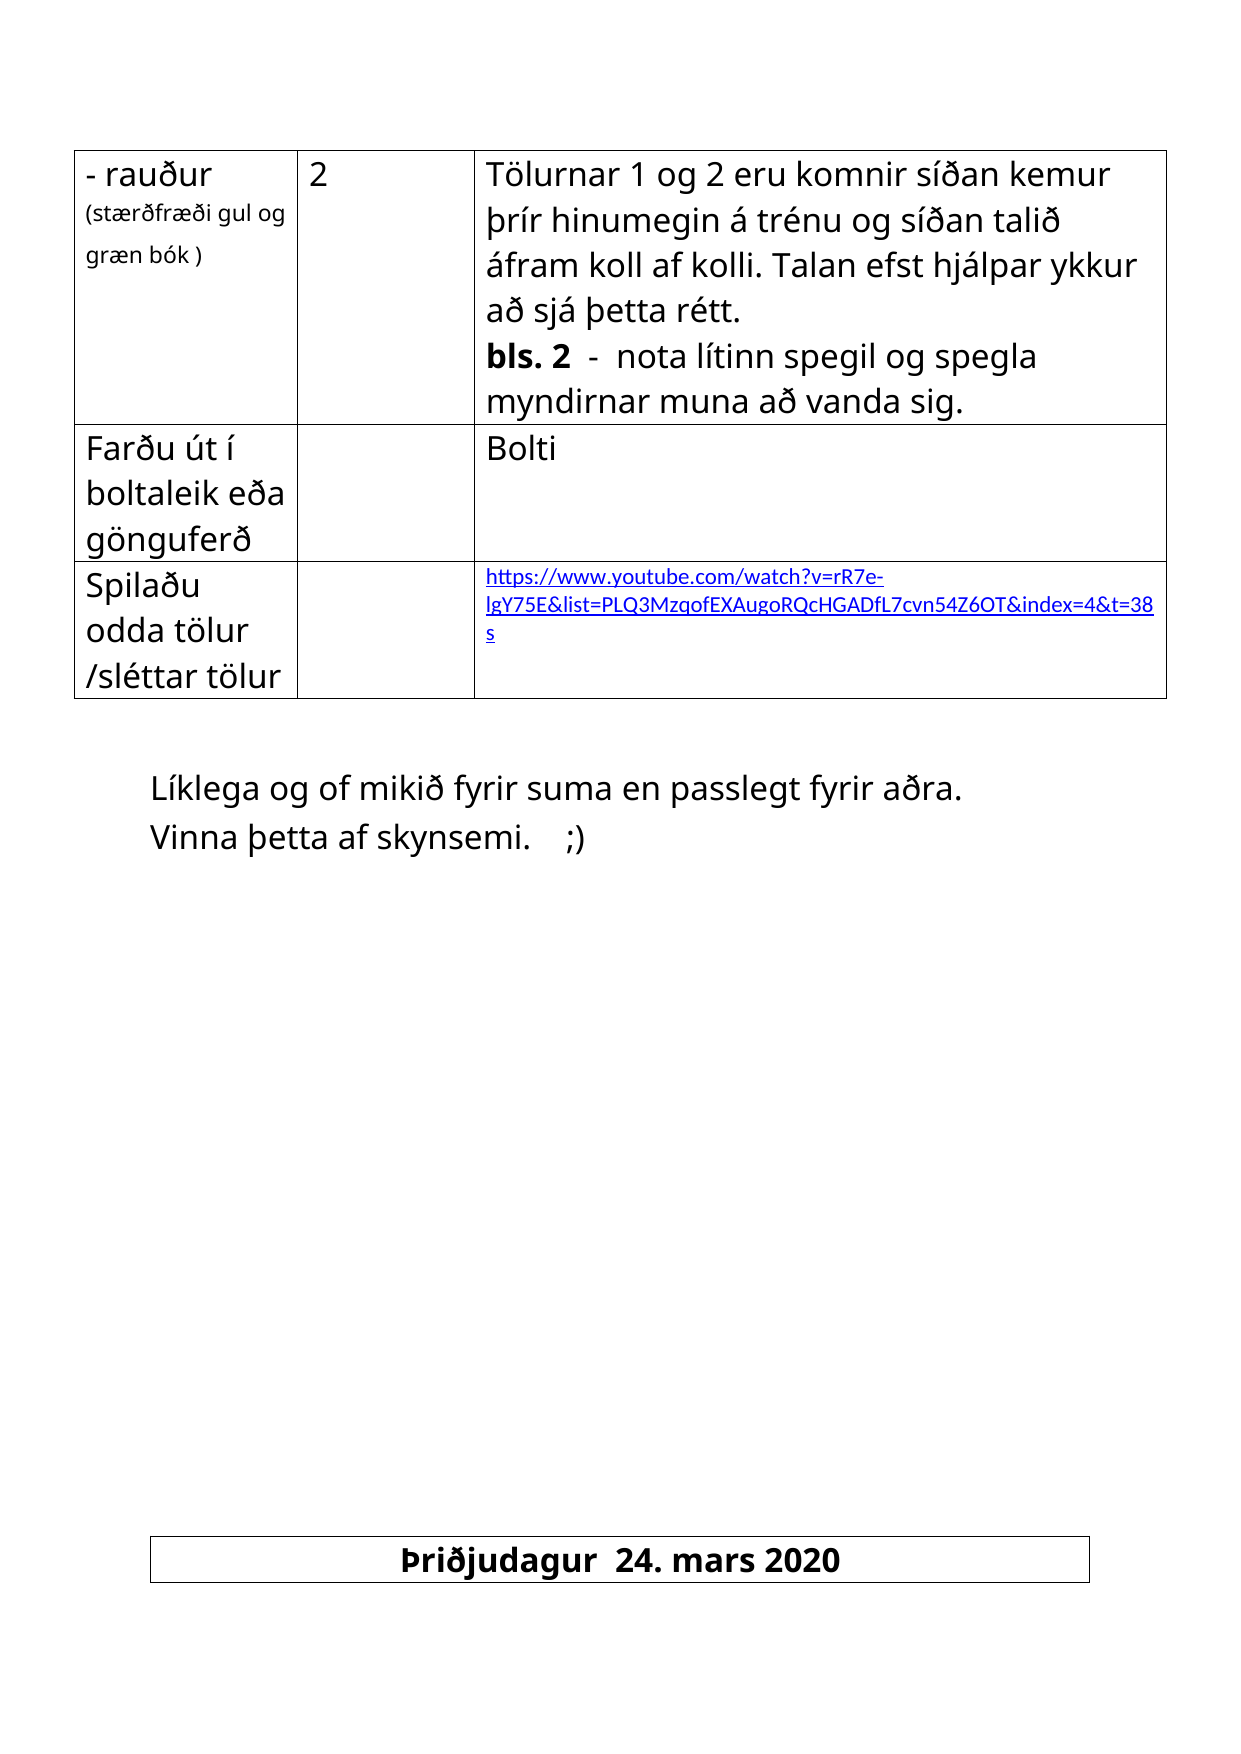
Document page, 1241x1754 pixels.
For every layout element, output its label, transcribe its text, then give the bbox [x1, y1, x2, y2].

table_cell https://www.youtube.com/watch?v=rR7e-lgY75E&list=PLQ3MzqofEXAugoRQcHGADfL7cvn54Z6OT&index=4&t=38s [475, 562, 1166, 698]
table_cell Spilaðu odda tölur /sléttar tölur [75, 562, 297, 698]
table_cell Farðu út í boltaleik eða gönguferð [75, 425, 297, 561]
table_cell [298, 425, 474, 561]
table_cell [475, 151, 1166, 423]
table_cell [298, 562, 474, 698]
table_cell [75, 151, 297, 423]
table_cell Bls. 1 og 2 [298, 151, 474, 423]
text Líklega og of mikið fyrir suma en passlegt fyrir aðra. Vinna þetta af skynsemi. ;) [150, 765, 1090, 859]
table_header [151, 1537, 1089, 1582]
table_cell Bolti [475, 425, 1166, 561]
